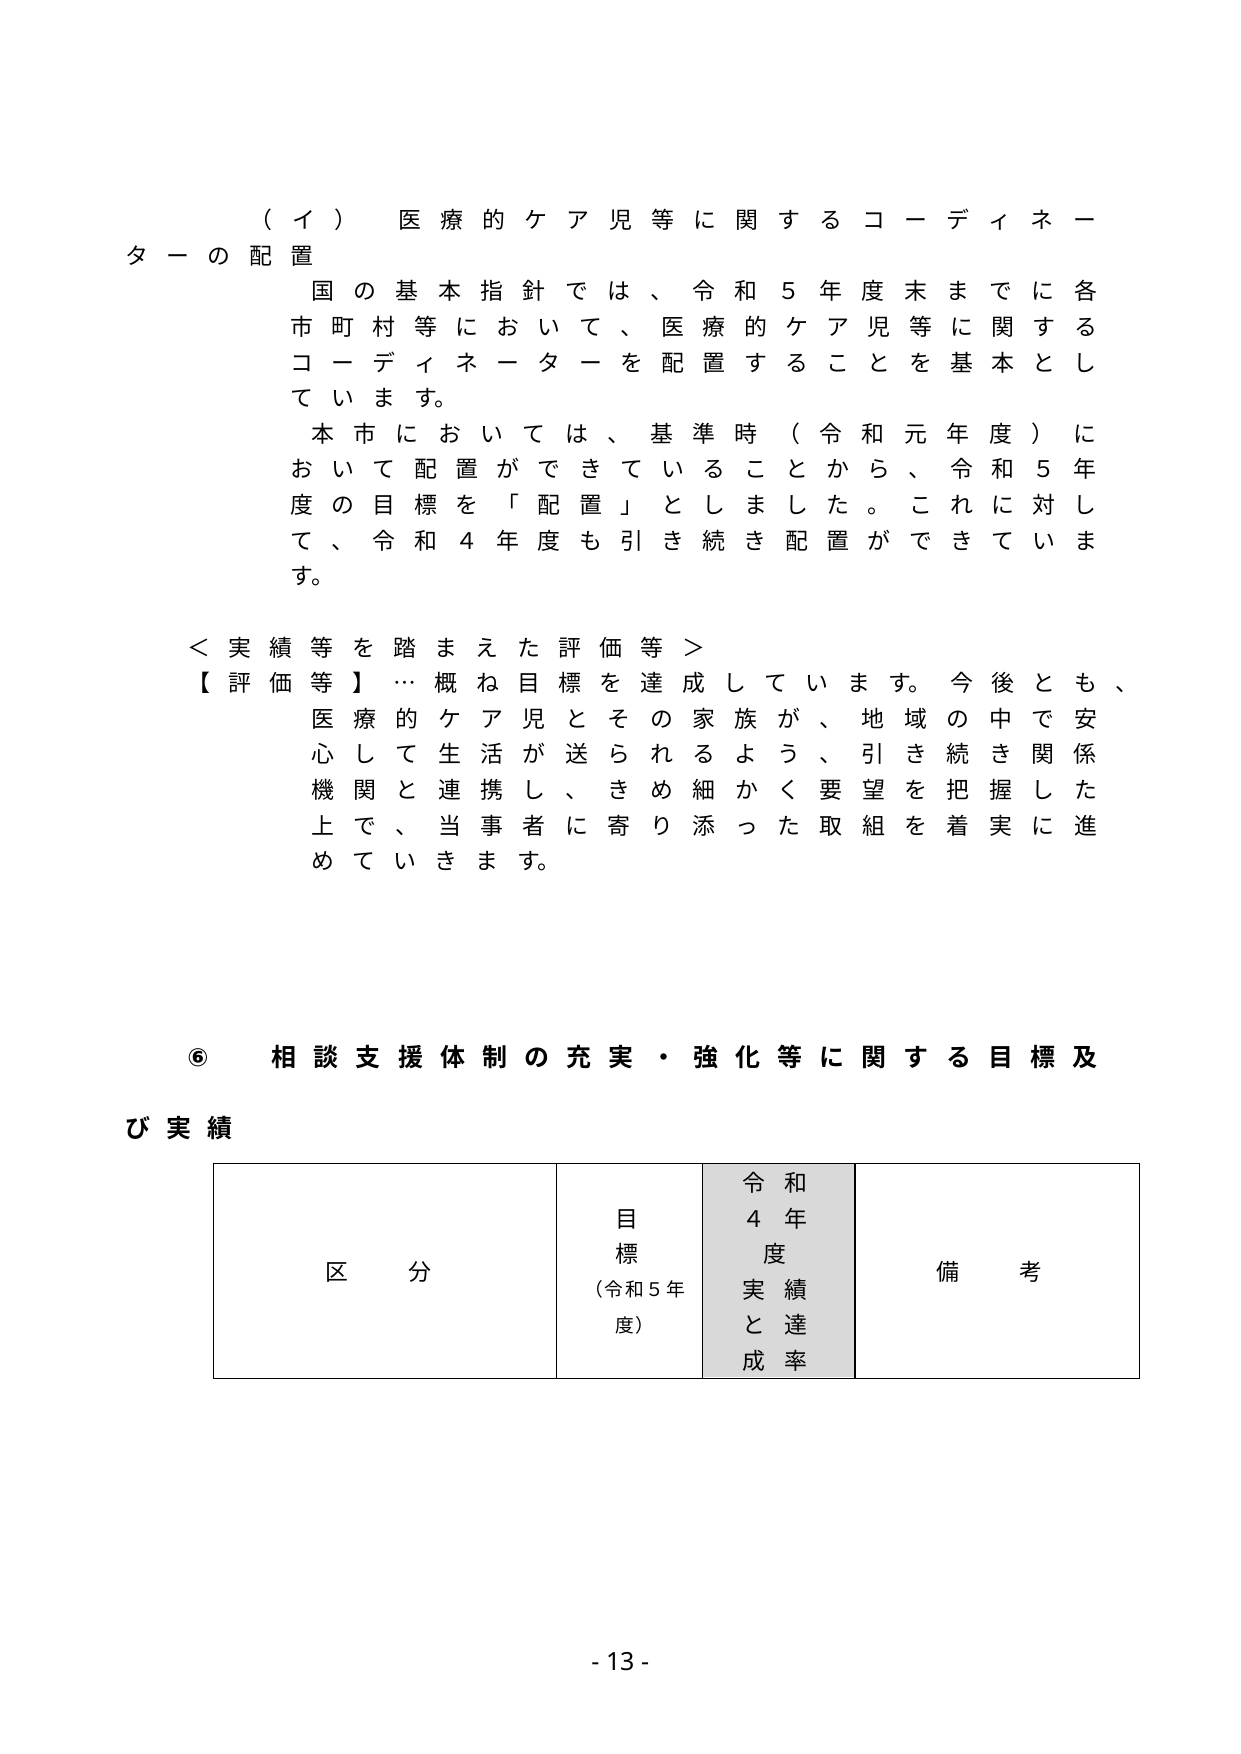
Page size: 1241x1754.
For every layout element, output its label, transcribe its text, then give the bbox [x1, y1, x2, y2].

text 【評価等】…概ね目標を達成しています。今後とも、医療的ケア児とその家族が、地域の中で安心して生活が送られるよう、引き続き関係機関と連携し、きめ細かく要望を把握した上で、当事者に寄り添った取組を着実に進めていきます。 [166, 664, 1115, 878]
text 国の基本指針では、令和５年度末までに各市町村等において、医療的ケア児等に関するコーディネーターを配置することを基本としています。 [270, 272, 1115, 414]
text ⑥ 相談支援体制の充実・強化等に関する目標及び実績 [125, 1020, 1115, 1163]
table_header 区 分 [214, 1164, 556, 1377]
table_header 令和４年度 実績と達成率 [703, 1164, 854, 1377]
table_header 目 標 （令和５年度） [557, 1164, 702, 1377]
text ＜実績等を踏まえた評価等＞ [125, 628, 1115, 664]
text 本市においては、基準時（令和元年度）において配置ができていることから、令和５年度の目標を「配置」としました。これに対して、令和４年度も引き続き配置ができています。 [270, 414, 1115, 593]
table_header 備 考 [856, 1164, 1139, 1377]
text （イ） 医療的ケア児等に関するコーディネーターの配置 [125, 201, 1115, 272]
